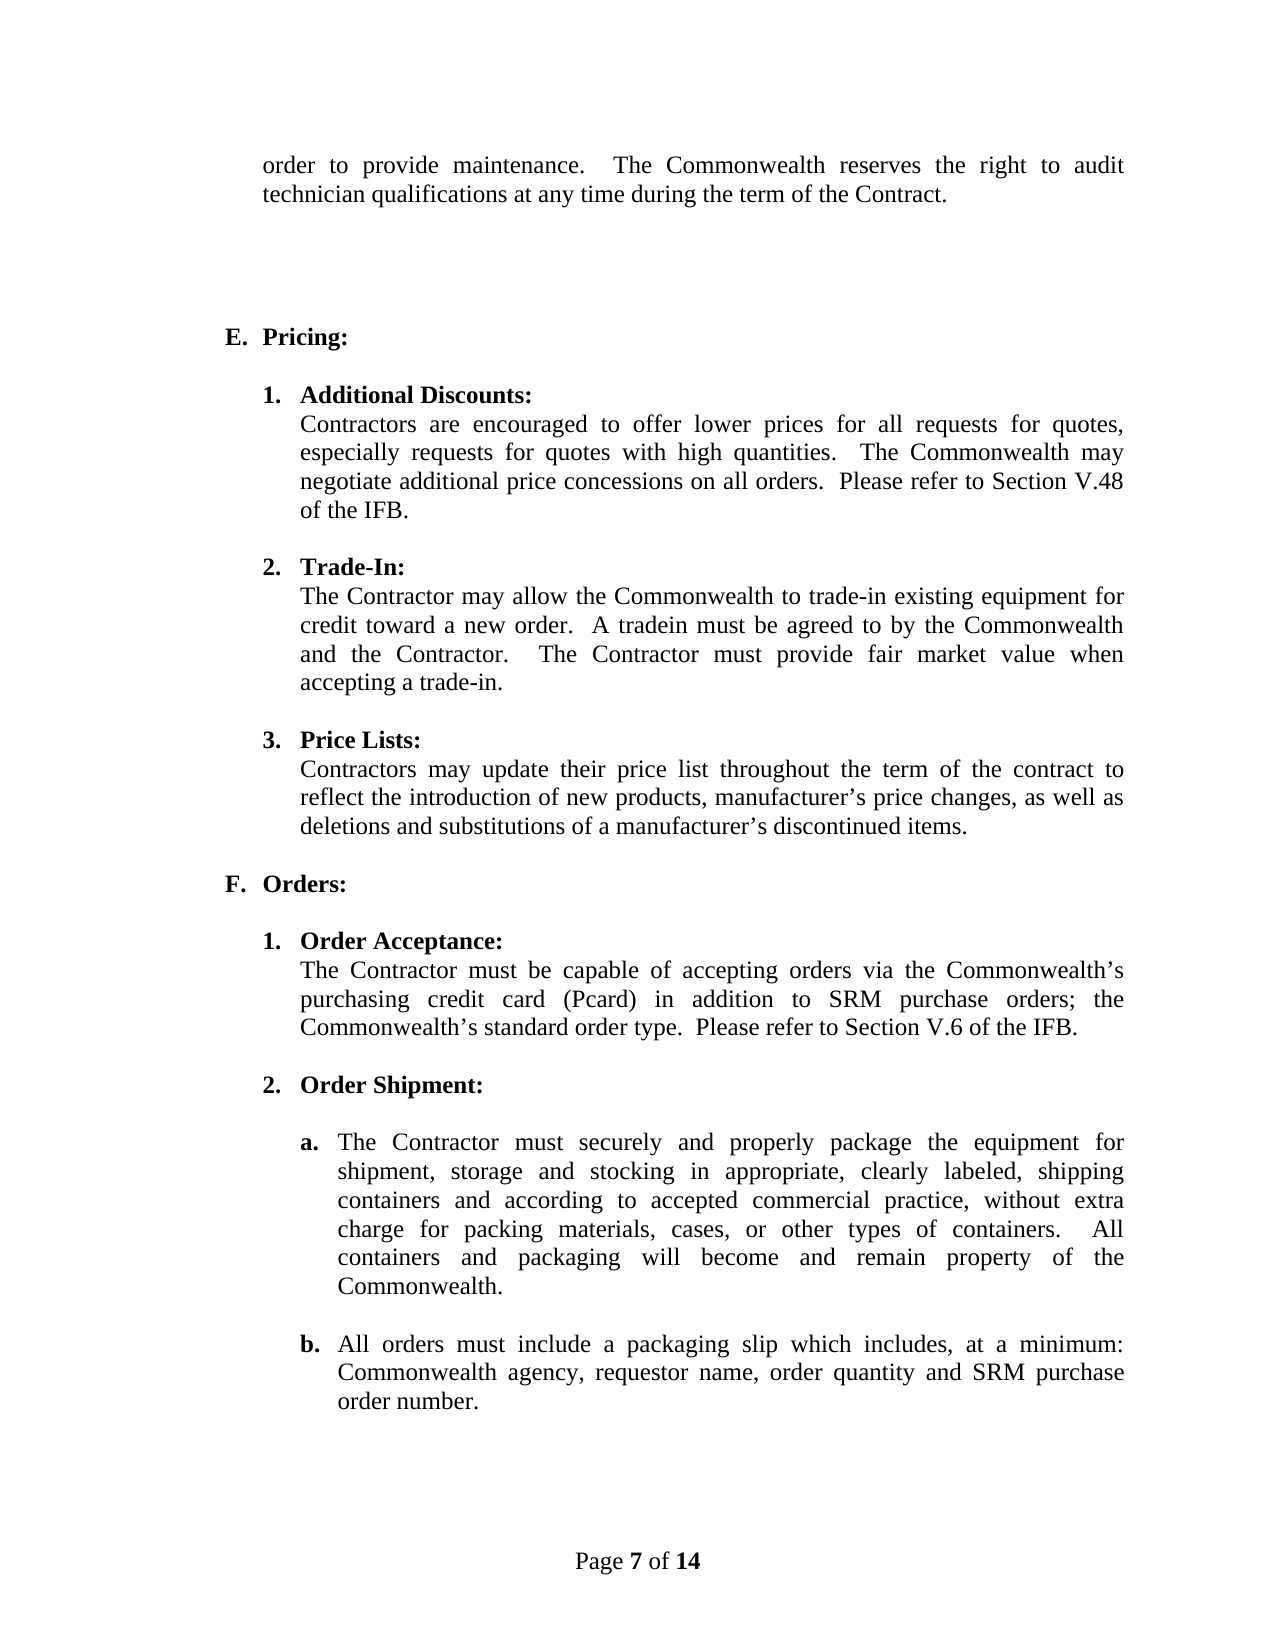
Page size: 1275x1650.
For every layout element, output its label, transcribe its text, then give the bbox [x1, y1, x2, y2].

list Pricing: [225, 322, 1125, 351]
text Contractors are encouraged to offer lower prices for all requests for quotes, especially requests for quotes with high quantities. The Commonwealth may negotiate additional price concessions on all orders. Please refer to Section V.48 of the IFB. [300, 409, 1125, 524]
list Additional Discounts: [262, 380, 1125, 409]
list The Contractor must securely and properly package the equipment for shipment, storage and stocking in appropriate, clearly labeled, shipping containers and according to accepted commercial practice, without extra charge for packing materials, cases, or other types of containers. All containers and packaging will become and remain property of the Commonwealth. [300, 1127, 1125, 1300]
text The Contractor must be capable of accepting orders via the Commonwealth’s purchasing credit card (Pcard) in addition to SRM purchase orders; the Commonwealth’s standard order type. Please refer to Section V.6 of the IFB. [300, 955, 1125, 1041]
list Trade-In: [262, 552, 1125, 581]
list Order Shipment: [262, 1070, 1125, 1099]
list Orders: [225, 869, 1125, 897]
text Contractors may update their price list throughout the term of the contract to reflect the introduction of new products, manufacturer’s price changes, as well as deletions and substitutions of a manufacturer’s discontinued items. [300, 754, 1125, 840]
list Order Acceptance: [262, 926, 1125, 955]
text The Contractor may allow the Commonwealth to trade-in existing equipment for credit toward a new order. A tradein must be agreed to by the Commonwealth and the Contractor. The Contractor must provide fair market value when accepting a trade-in. [300, 581, 1125, 696]
list All orders must include a packaging slip which includes, at a minimum: Commonwealth agency, requestor name, order quantity and SRM purchase order number. [300, 1329, 1125, 1415]
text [262, 150, 1125, 207]
list Price Lists: [262, 725, 1125, 754]
